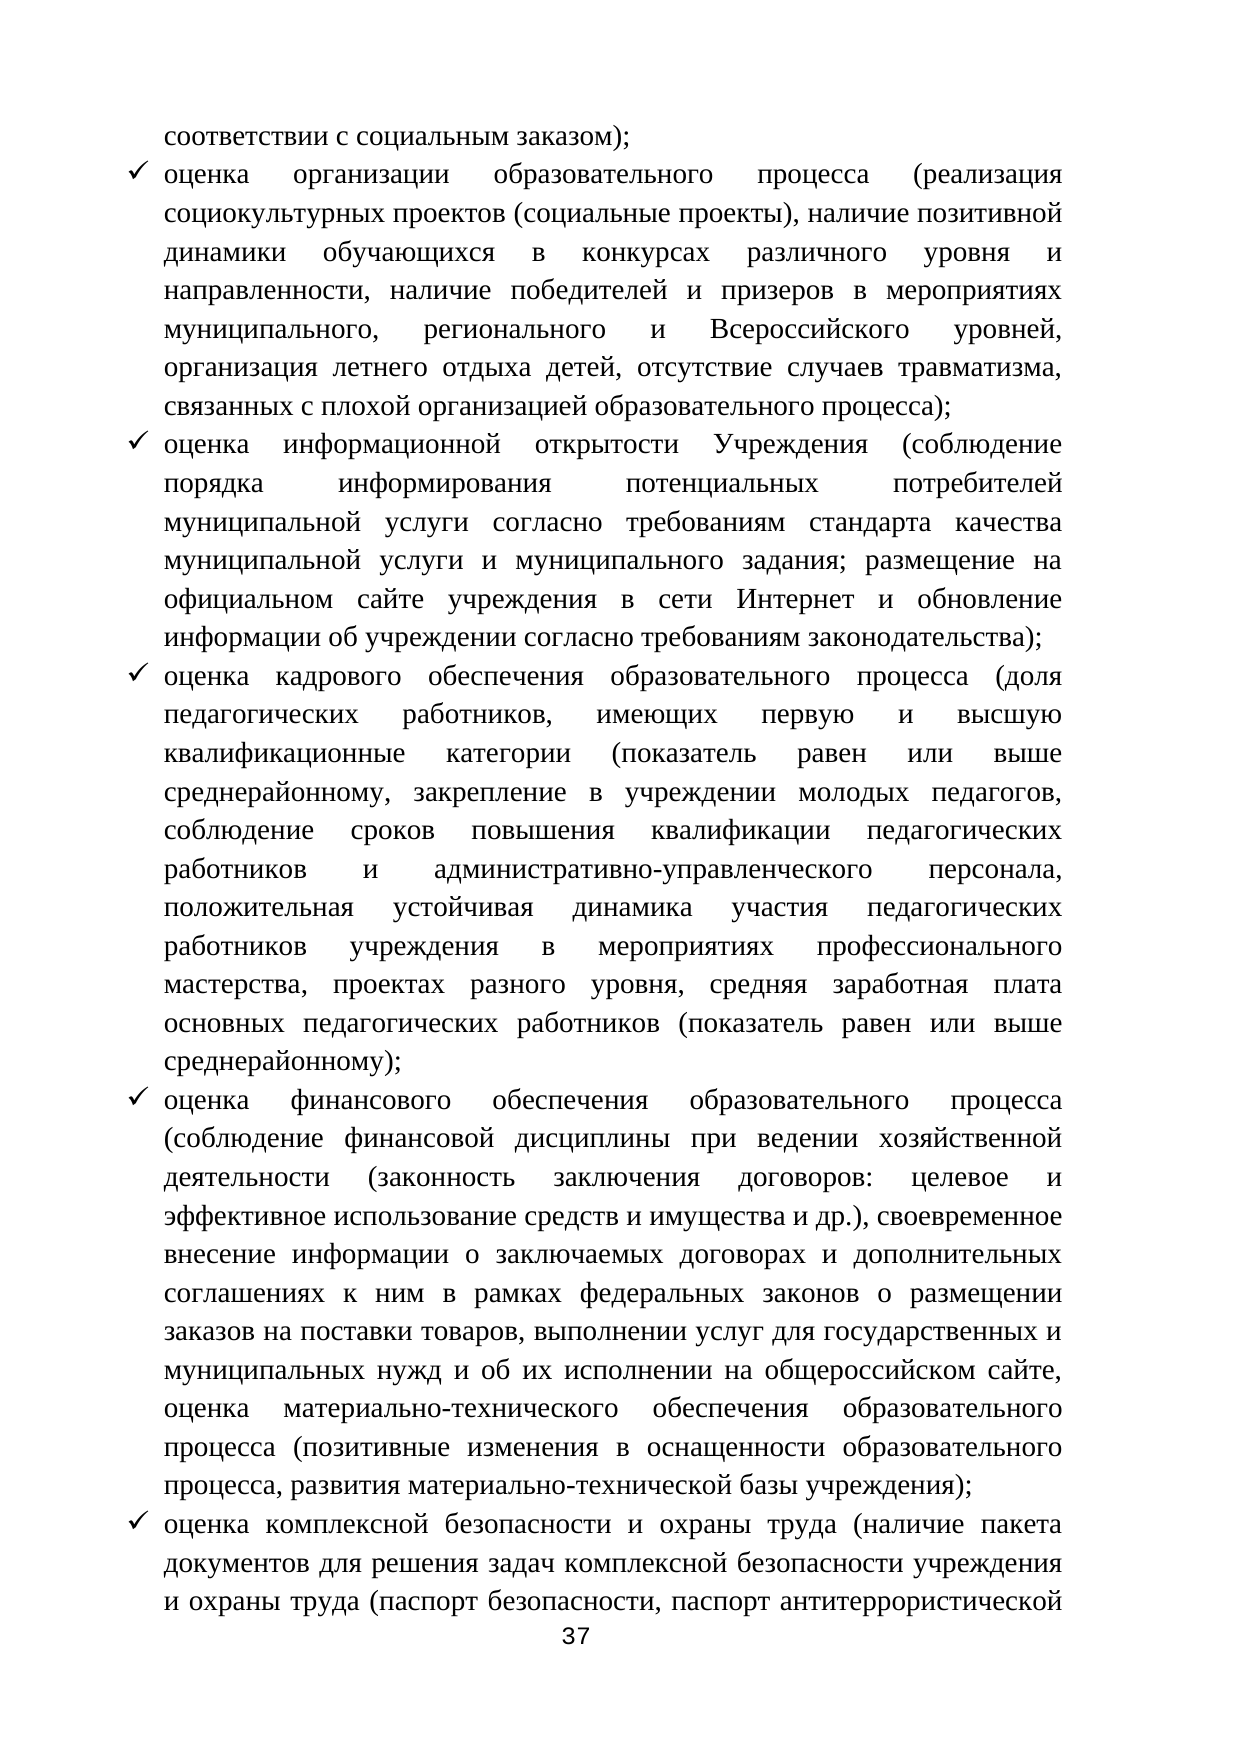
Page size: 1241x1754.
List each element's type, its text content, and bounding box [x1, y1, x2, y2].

list оценка информационной открытости Учреждения (соблюдение порядка информирования потенциальных потребителей муниципальной услуги согласно требованиям стандарта качества муниципальной услуги и муниципального задания; размещение на официальном сайте учреждения в сети Интернет и обновление информации об учреждении согласно требованиям законодательства); [126, 427, 1063, 653]
list оценка организации образовательного процесса (реализация социокультурных проектов (социальные проекты), наличие позитивной динамики обучающихся в конкурсах различного уровня и направленности, наличие победителей и призеров в мероприятиях муниципального, регионального и Всероссийского уровней, организация летнего отдыха детей, отсутствие случаев травматизма, связанных с плохой организацией образовательного процесса); [126, 157, 1063, 422]
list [133, 118, 1063, 152]
list оценка финансового обеспечения образовательного процесса (соблюдение финансовой дисциплины при ведении хозяйственной деятельности (законность заключения договоров: целевое и эффективное использование средств и имущества и др.), своевременное внесение информации о заключаемых договорах и дополнительных соглашениях к ним в рамках федеральных законов о размещении заказов на поставки товаров, выполнении услуг для государственных и муниципальных нужд и об их исполнении на общероссийском сайте, оценка материально-технического обеспечения образовательного процесса (позитивные изменения в оснащенности образовательного процесса, развития материально-технической базы учреждения); [126, 1082, 1063, 1501]
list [126, 1506, 1063, 1617]
list оценка кадрового обеспечения образовательного процесса (доля педагогических работников, имеющих первую и высшую квалификационные категории (показатель равен или выше среднерайонному, закрепление в учреждении молодых педагогов, соблюдение сроков повышения квалификации педагогических работников и административно-управленческого персонала, положительная устойчивая динамика участия педагогических работников учреждения в мероприятиях профессионального мастерства, проектах разного уровня, средняя заработная плата основных педагогических работников (показатель равен или выше среднерайонному); [126, 658, 1063, 1077]
